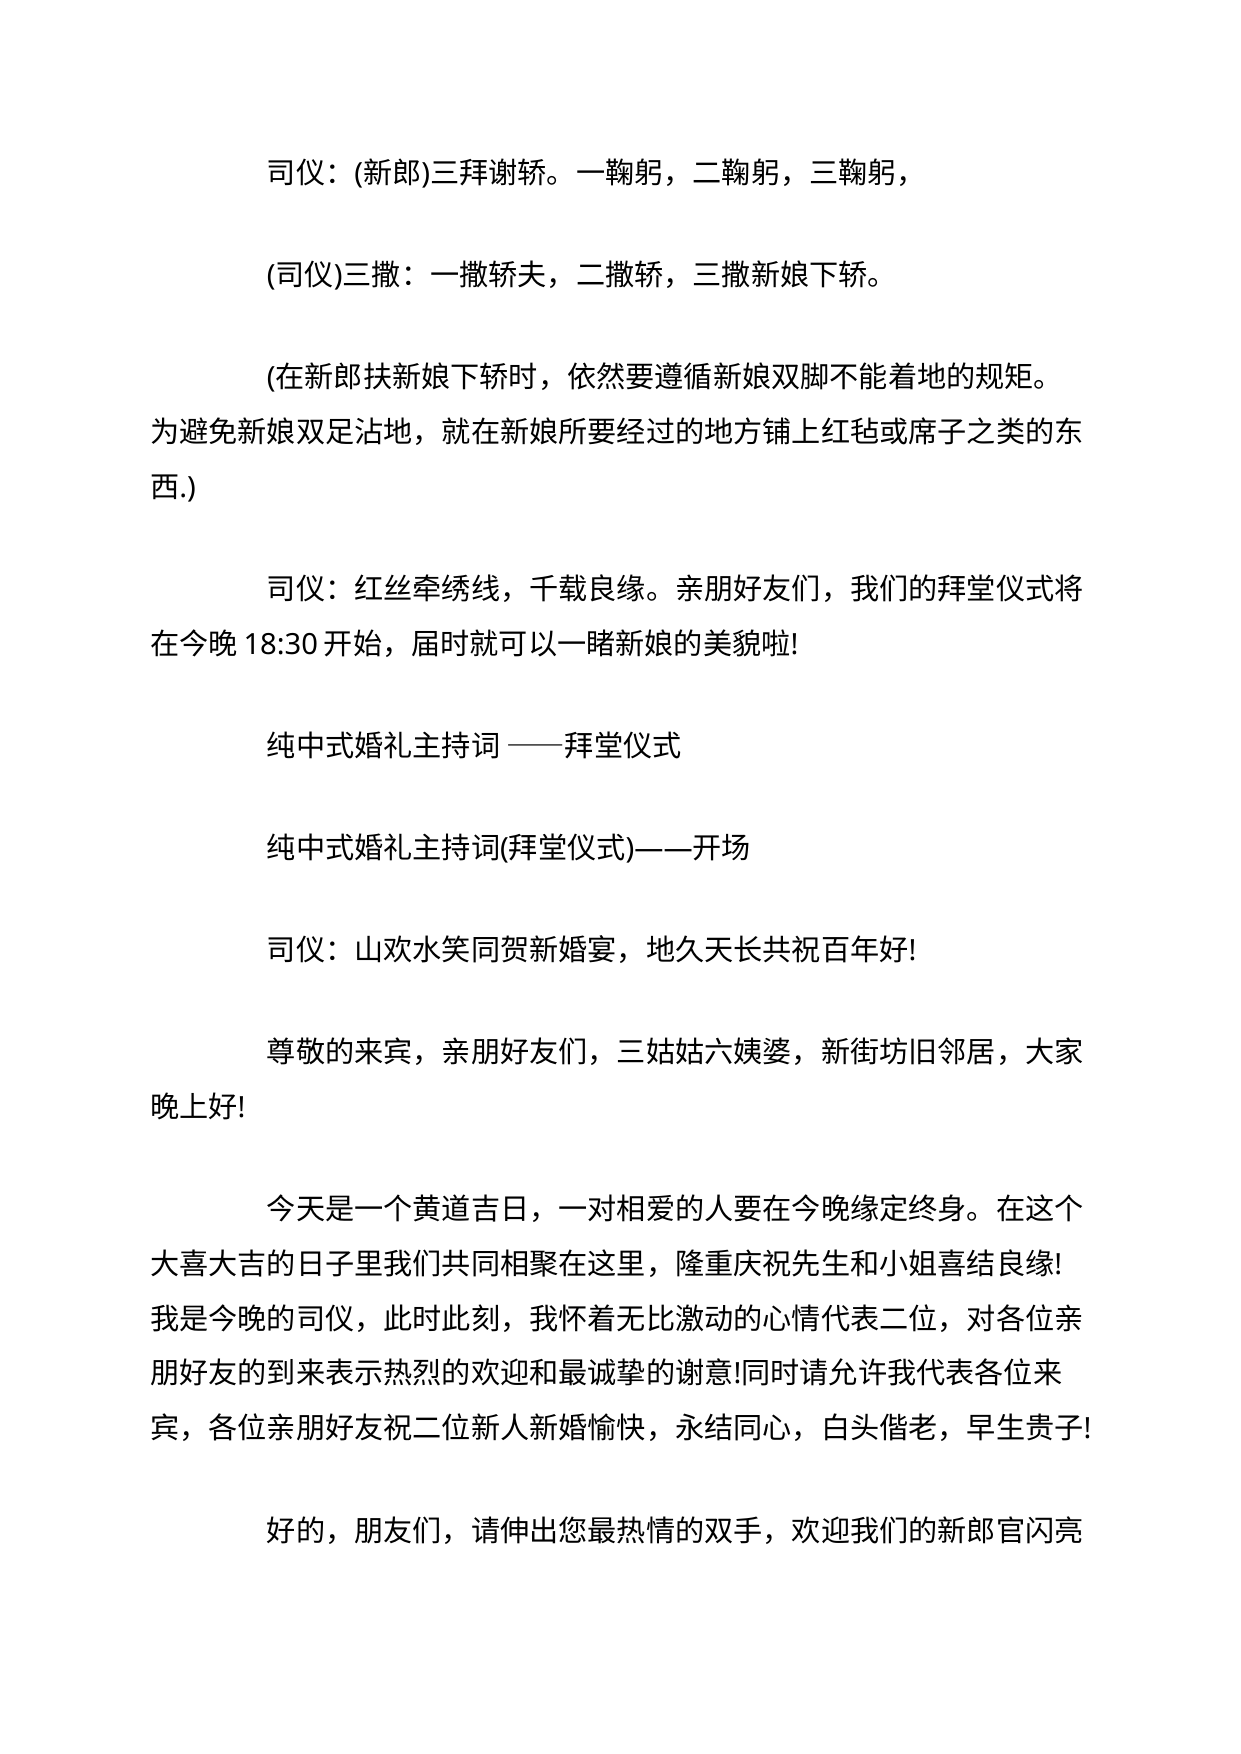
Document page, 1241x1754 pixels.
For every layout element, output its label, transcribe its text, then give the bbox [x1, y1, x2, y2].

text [150, 1507, 1090, 1549]
text (司仪)三撒：一撒轿夫，二撒轿，三撒新娘下轿。 [150, 252, 1090, 294]
text 今天是一个黄道吉日，一对相爱的人要在今晚缘定终身。在这个大喜大吉的日子里我们共同相聚在这里，隆重庆祝先生和小姐喜结良缘!我是今晚的司仪，此时此刻，我怀着无比激动的心情代表二位，对各位亲朋好友的到来表示热烈的欢迎和最诚挚的谢意!同时请允许我代表各位来宾，各位亲朋好友祝二位新人新婚愉快，永结同心，白头偕老，早生贵子! [150, 1185, 1090, 1447]
text 司仪：(新郎)三拜谢轿。一鞠躬，二鞠躬，三鞠躬， [150, 150, 1090, 192]
text 纯中式婚礼主持词(拜堂仪式)——开场 [150, 824, 1090, 867]
text 司仪：红丝牵绣线，千载良缘。亲朋好友们，我们的拜堂仪式将在今晚18:30开始，届时就可以一睹新娘的美貌啦! [150, 566, 1090, 663]
text 纯中式婚礼主持词 ——拜堂仪式 [150, 723, 1090, 765]
text (在新郎扶新娘下轿时，依然要遵循新娘双脚不能着地的规矩。为避免新娘双足沾地，就在新娘所要经过的地方铺上红毡或席子之类的东西.) [150, 354, 1090, 506]
text 司仪：山欢水笑同贺新婚宴，地久天长共祝百年好! [150, 926, 1090, 969]
text 尊敬的来宾，亲朋好友们，三姑姑六姨婆，新街坊旧邻居，大家晚上好! [150, 1028, 1090, 1126]
